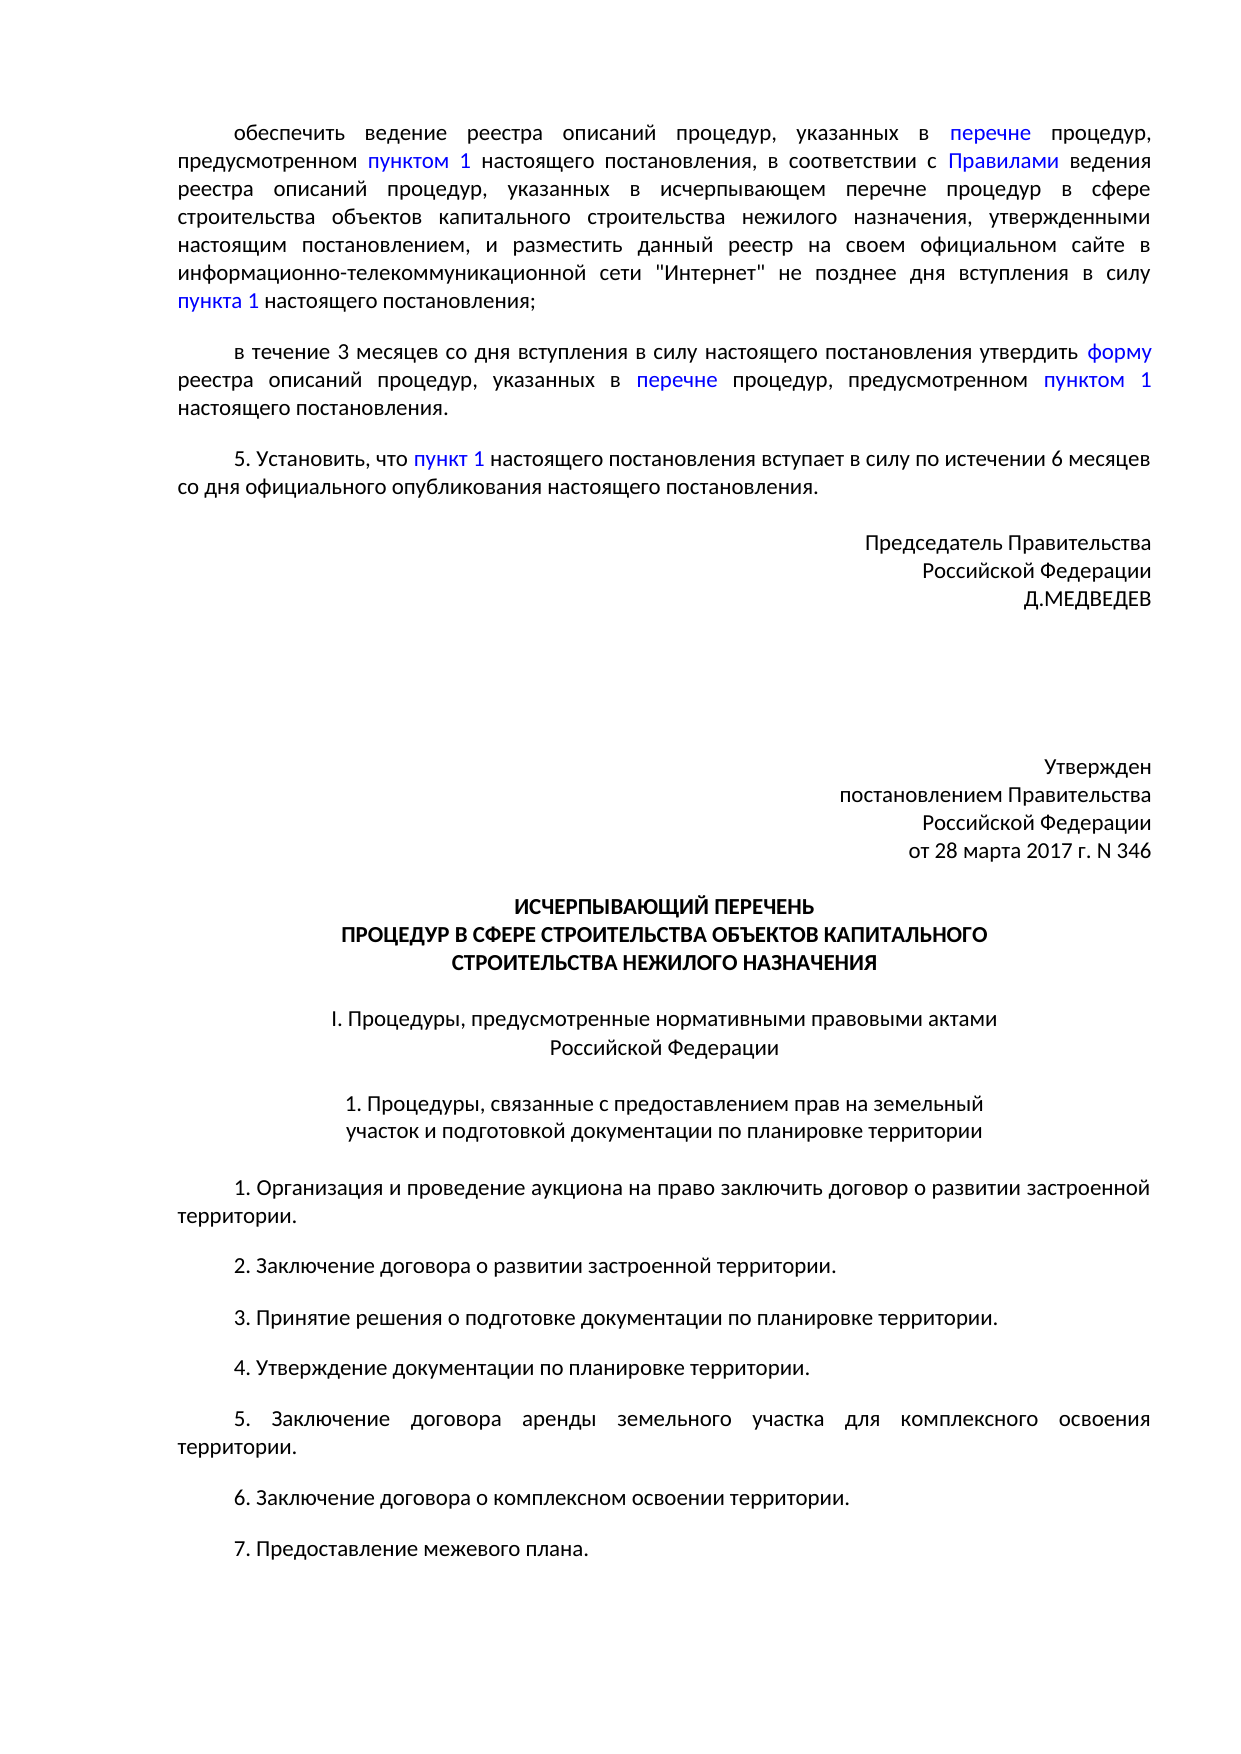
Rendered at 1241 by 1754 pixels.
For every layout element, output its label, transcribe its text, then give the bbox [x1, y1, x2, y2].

text I. Процедуры, предусмотренные нормативными правовыми актами [177, 1004, 1152, 1033]
text 3. Принятие решения о подготовке документации по планировке территории. [177, 1303, 1152, 1331]
text 1. Организация и проведение аукциона на право заключить договор о развитии застроенной территории. [177, 1173, 1152, 1229]
text постановлением Правительства [177, 780, 1152, 808]
text Утвержден [177, 752, 1152, 780]
text обеспечить ведение реестра описаний процедур, указанных в перечне процедур, предусмотренном пунктом 1 настоящего постановления, в соответствии с Правилами ведения реестра описаний процедур, указанных в исчерпывающем перечне процедур в сфере строительства объектов капитального строительства нежилого назначения, утвержденными настоящим постановлением, и разместить данный реестр на своем официальном сайте в информационно-телекоммуникационной сети "Интернет" не позднее дня вступления в силу пункта 1 настоящего постановления; [177, 118, 1152, 314]
text от 28 марта 2017 г. N 346 [177, 836, 1152, 864]
text Д.МЕДВЕДЕВ [177, 584, 1152, 612]
text Российской Федерации [177, 556, 1152, 584]
text Председатель Правительства [177, 528, 1152, 556]
title ИСЧЕРПЫВАЮЩИЙ ПЕРЕЧЕНЬ [177, 892, 1152, 921]
text 7. Предоставление межевого плана. [177, 1534, 1152, 1562]
text участок и подготовкой документации по планировке территории [177, 1117, 1152, 1145]
text 5. Установить, что пункт 1 настоящего постановления вступает в силу по истечении 6 месяцев со дня официального опубликования настоящего постановления. [177, 444, 1152, 500]
text 5. Заключение договора аренды земельного участка для комплексного освоения территории. [177, 1404, 1152, 1461]
title ПРОЦЕДУР В СФЕРЕ СТРОИТЕЛЬСТВА ОБЪЕКТОВ КАПИТАЛЬНОГО [177, 921, 1152, 948]
text 2. Заключение договора о развитии застроенной территории. [177, 1252, 1152, 1280]
text Российской Федерации [177, 808, 1152, 836]
text 4. Утверждение документации по планировке территории. [177, 1353, 1152, 1382]
text Российской Федерации [177, 1033, 1152, 1061]
text в течение 3 месяцев со дня вступления в силу настоящего постановления утвердить форму реестра описаний процедур, указанных в перечне процедур, предусмотренном пунктом 1 настоящего постановления. [177, 337, 1152, 421]
text 6. Заключение договора о комплексном освоении территории. [177, 1483, 1152, 1511]
text 1. Процедуры, связанные с предоставлением прав на земельный [177, 1089, 1152, 1117]
title СТРОИТЕЛЬСТВА НЕЖИЛОГО НАЗНАЧЕНИЯ [177, 948, 1152, 977]
